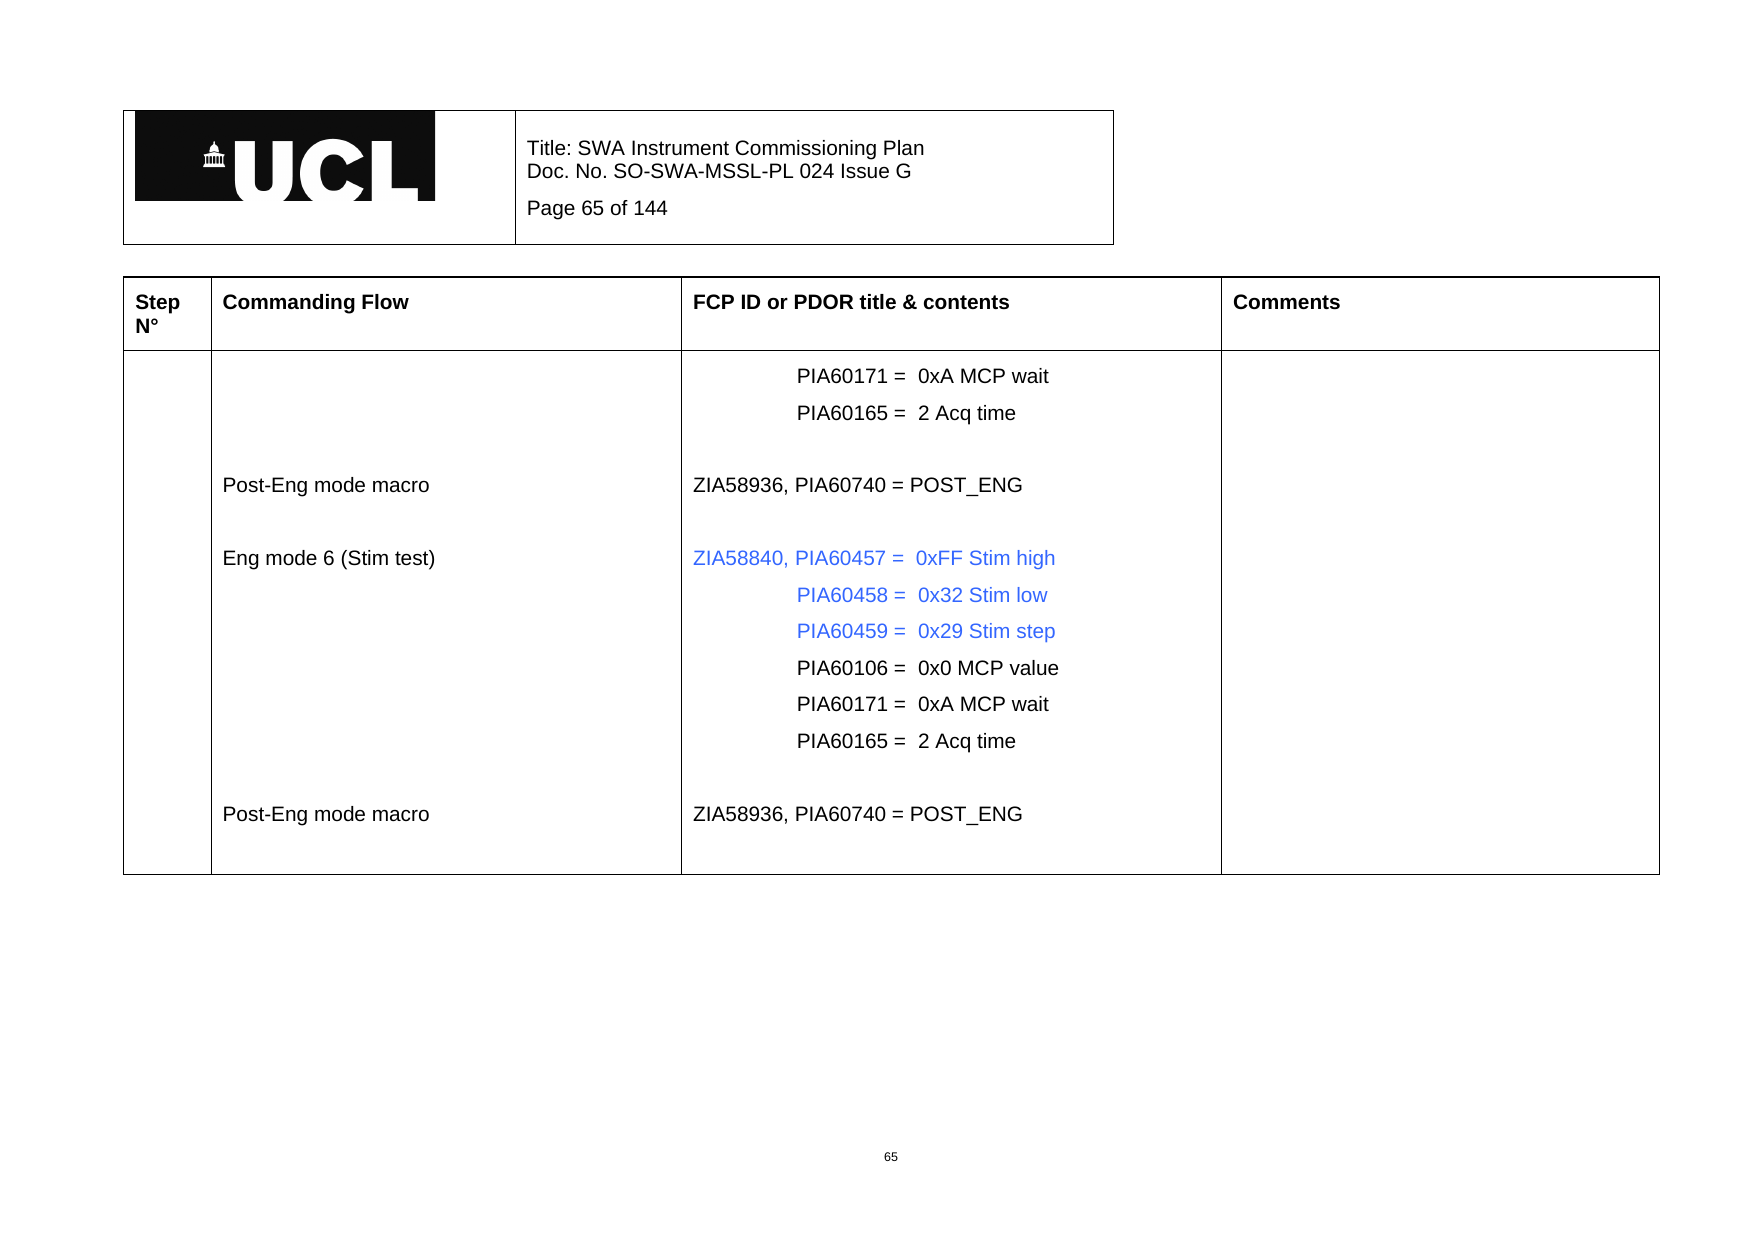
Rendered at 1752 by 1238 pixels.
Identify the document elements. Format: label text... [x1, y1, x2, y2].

table_header FCP ID or PDOR title & contents [682, 278, 1221, 350]
picture [135, 111, 436, 201]
table_cell [1222, 351, 1659, 874]
table_header Comments [1222, 278, 1659, 350]
table_cell [124, 351, 211, 874]
table_header Commanding Flow [212, 278, 681, 350]
table_header Step N° [124, 278, 211, 350]
